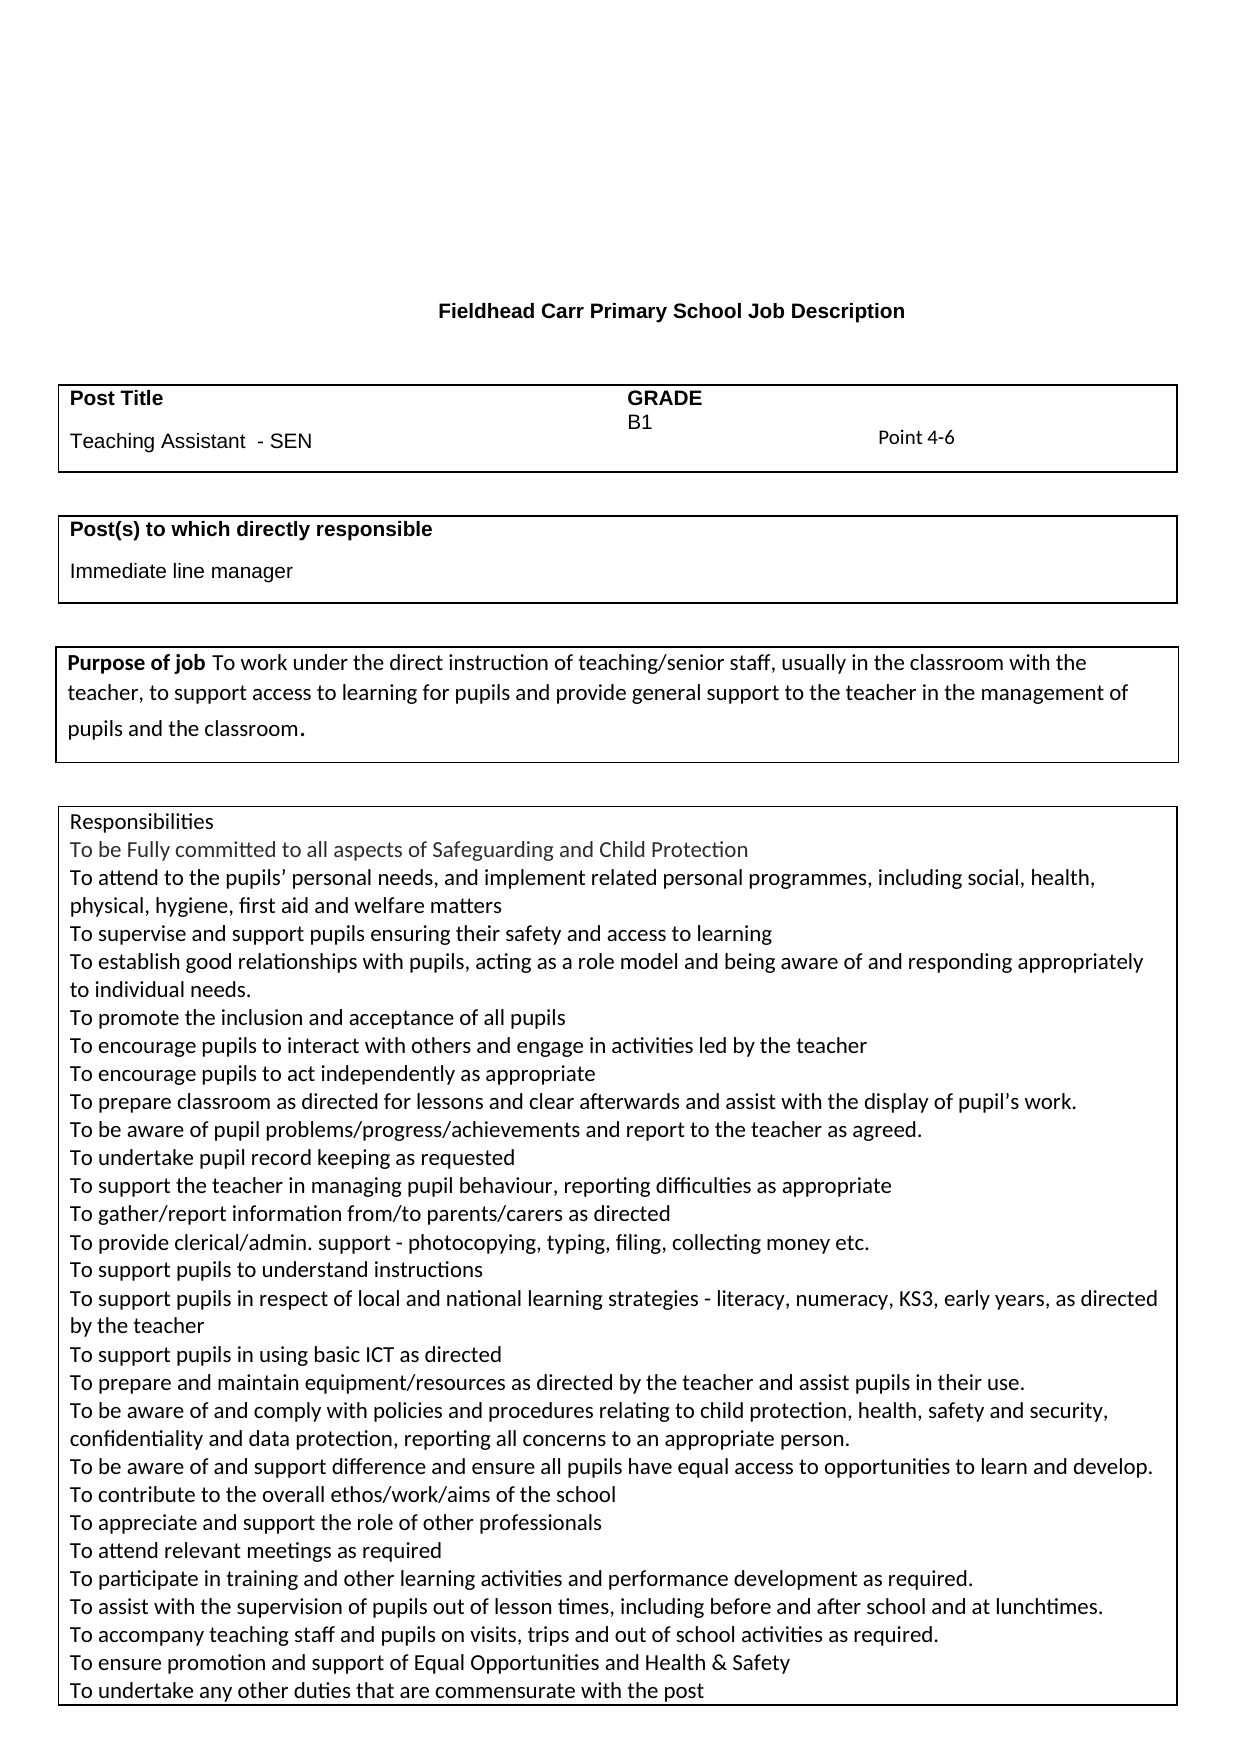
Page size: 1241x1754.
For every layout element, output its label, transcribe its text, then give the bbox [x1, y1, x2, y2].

table_header Post Title Teaching Assistant - SEN [59, 386, 616, 471]
table_header Point 4-6 [867, 386, 1176, 471]
table_header Post(s) to which directly responsible Immediate line manager [59, 517, 1176, 602]
table_header Purpose of job To work under the direct instruction of teaching/senior staff, usually in the classroom with the teacher, to support access to learning for pupils and provide general support to the teacher in the management of pupils and the classroom. [57, 648, 1178, 762]
table_header GRADE B1 [616, 386, 867, 471]
text Fieldhead Carr Primary School Job Description [148, 299, 1196, 323]
